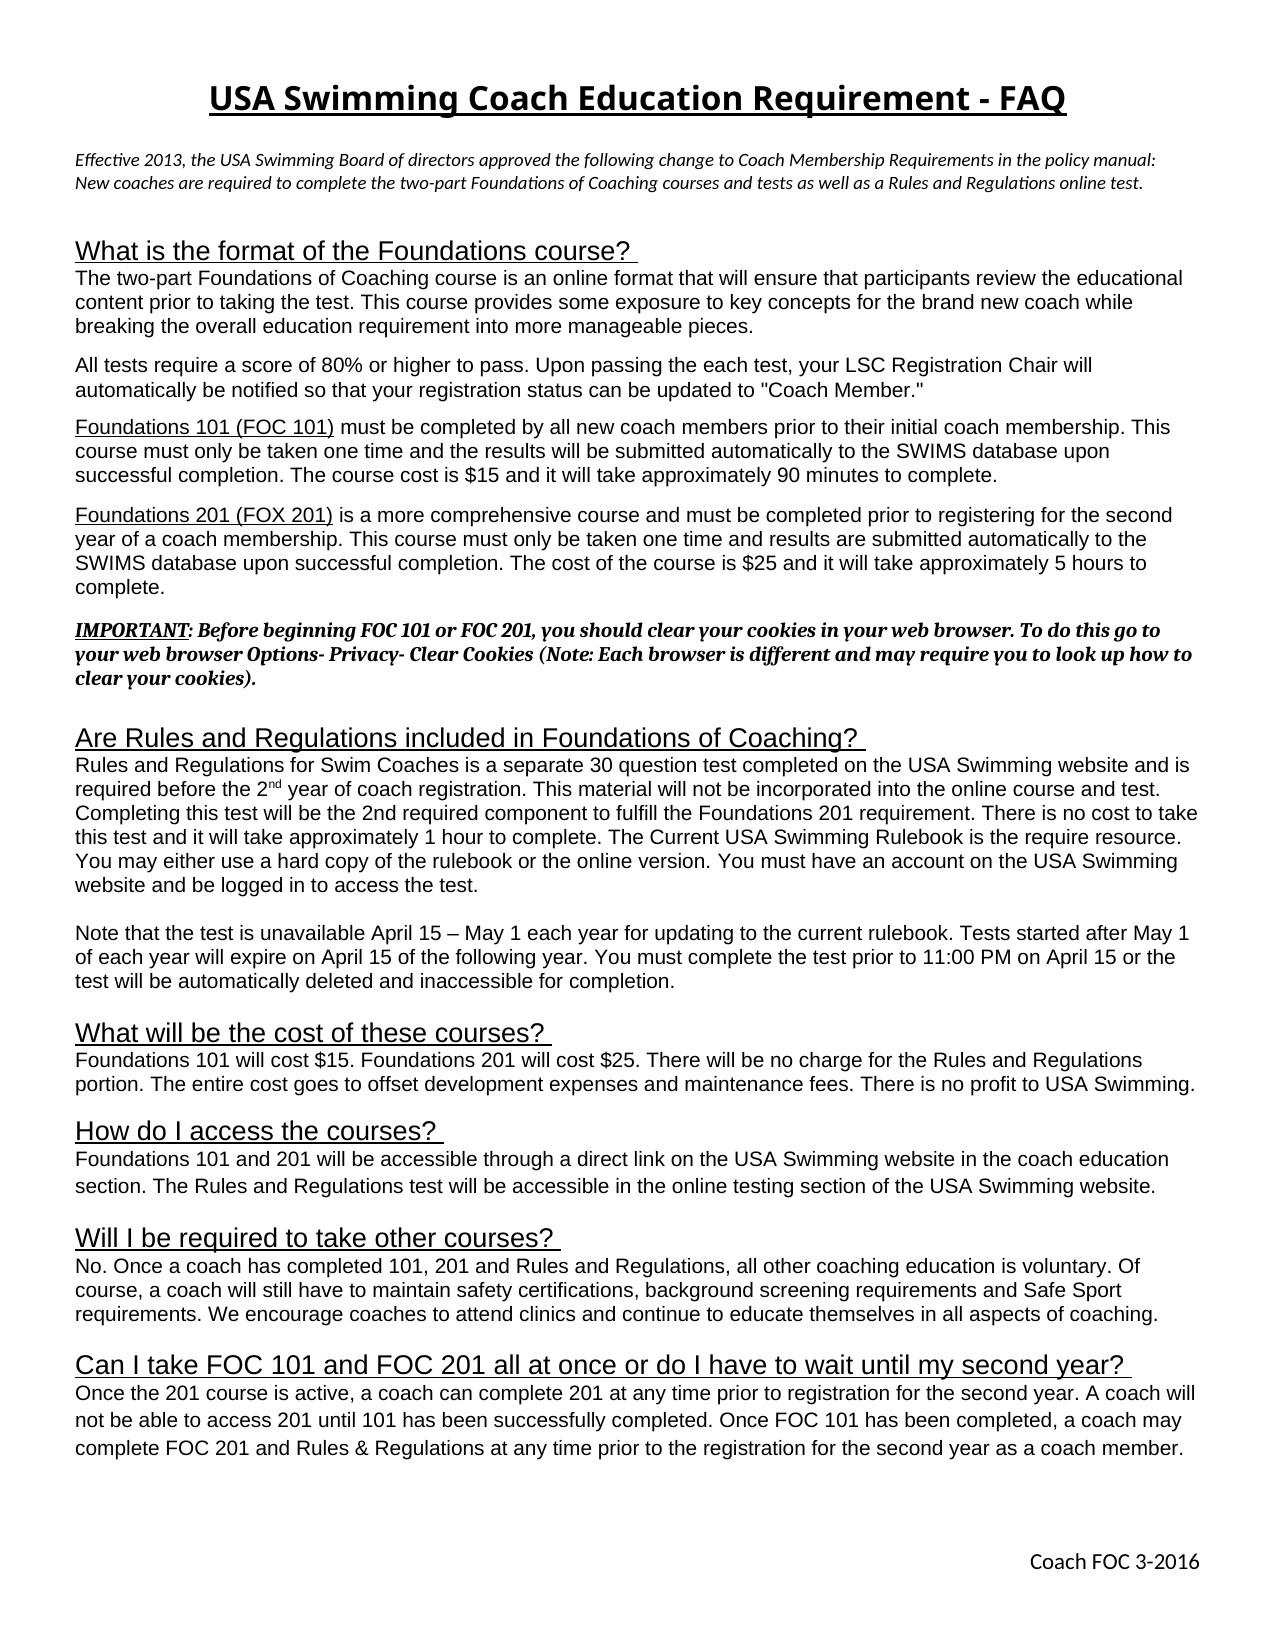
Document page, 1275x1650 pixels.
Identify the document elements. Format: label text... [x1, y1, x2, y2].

text IMPORTANT: Before beginning FOC 101 or FOC 201, you should clear your cookies in your web browser. To do this go to your web browser Options- Privacy- Clear Cookies (Note: Each browser is different and may require you to look up how to clear your cookies). [75, 619, 1200, 691]
text Note that the test is unavailable April 15 – May 1 each year for updating to the current rulebook. Tests started after May 1 of each year will expire on April 15 of the following year. You must complete the test prior to 11:00 PM on April 15 or the test will be automatically deleted and inaccessible for completion. [75, 921, 1200, 993]
text How do I access the courses? [75, 1115, 1200, 1146]
text No. Once a coach has completed 101, 201 and Rules and Regulations, all other coaching education is voluntary. Of course, a coach will still have to maintain safety certifications, background screening requirements and Safe Sport requirements. We encourage coaches to attend clinics and continue to educate themselves in all aspects of coaching. [75, 1253, 1200, 1325]
text Foundations 101 will cost $15. Foundations 201 will cost $25. There will be no charge for the Rules and Regulations portion. The entire cost goes to offset development expenses and maintenance fees. There is no profit to USA Swimming. [75, 1048, 1200, 1096]
text Foundations 101 (FOC 101) must be completed by all new coach members prior to their initial coach membership. This course must only be taken one time and the results will be submitted automatically to the SWIMS database upon successful completion. The course cost is $15 and it will take approximately 90 minutes to complete. [75, 414, 1200, 486]
text Can I take FOC 101 and FOC 201 all at once or do I have to wait until my second year? [75, 1349, 1200, 1381]
text The two-part Foundations of Coaching course is an online format that will ensure that participants review the educational content prior to taking the test. This course provides some exposure to key concepts for the brand new coach while breaking the overall education requirement into more manageable pieces. [75, 266, 1200, 338]
text Rules and Regulations for Swim Coaches is a separate 30 question test completed on the USA Swimming website and is required before the 2nd year of coach registration. This material will not be incorporated into the online course and test. Completing this test will be the 2nd required component to fulfill the Foundations 201 requirement. There is no cost to take this test and it will take approximately 1 hour to complete. The Current USA Swimming Rulebook is the require resource. You may either use a hard copy of the rulebook or the online version. You must have an account on the USA Swimming website and be logged in to access the test. [75, 753, 1200, 897]
text Effective 2013, the USA Swimming Board of directors approved the following change to Coach Membership Requirements in the policy manual: New coaches are required to complete the two-part Foundations of Coaching courses and tests as well as a Rules and Regulations online test. [75, 148, 1200, 194]
text Will I be required to take other courses? [75, 1222, 1200, 1253]
text All tests require a score of 80% or higher to pass. Upon passing the each test, your LSC Registration Chair will automatically be notified so that your registration status can be updated to "Coach Member." [75, 352, 1200, 402]
text What will be the cost of these courses? [75, 1017, 1200, 1048]
text Once the 201 course is active, a coach can complete 201 at any time prior to registration for the second year. A coach will not be able to access 201 until 101 has been successfully completed. Once FOC 101 has been completed, a coach may complete FOC 201 and Rules & Regulations at any time prior to the registration for the second year as a coach member. [75, 1381, 1200, 1459]
text Foundations 101 and 201 will be accessible through a direct link on the USA Swimming website in the coach education section. The Rules and Regulations test will be accessible in the online testing section of the USA Swimming website. [75, 1146, 1200, 1198]
text What is the format of the Foundations course? [75, 234, 1200, 266]
text USA Swimming Coach Education Requirement - FAQ [75, 75, 1200, 120]
text Foundations 201 (FOX 201) is a more comprehensive course and must be completed prior to registering for the second year of a coach membership. This course must only be taken one time and results are submitted automatically to the SWIMS database upon successful completion. The cost of the course is $25 and it will take approximately 5 hours to complete. [75, 503, 1200, 599]
text Are Rules and Regulations included in Foundations of Coaching? [75, 722, 1200, 753]
